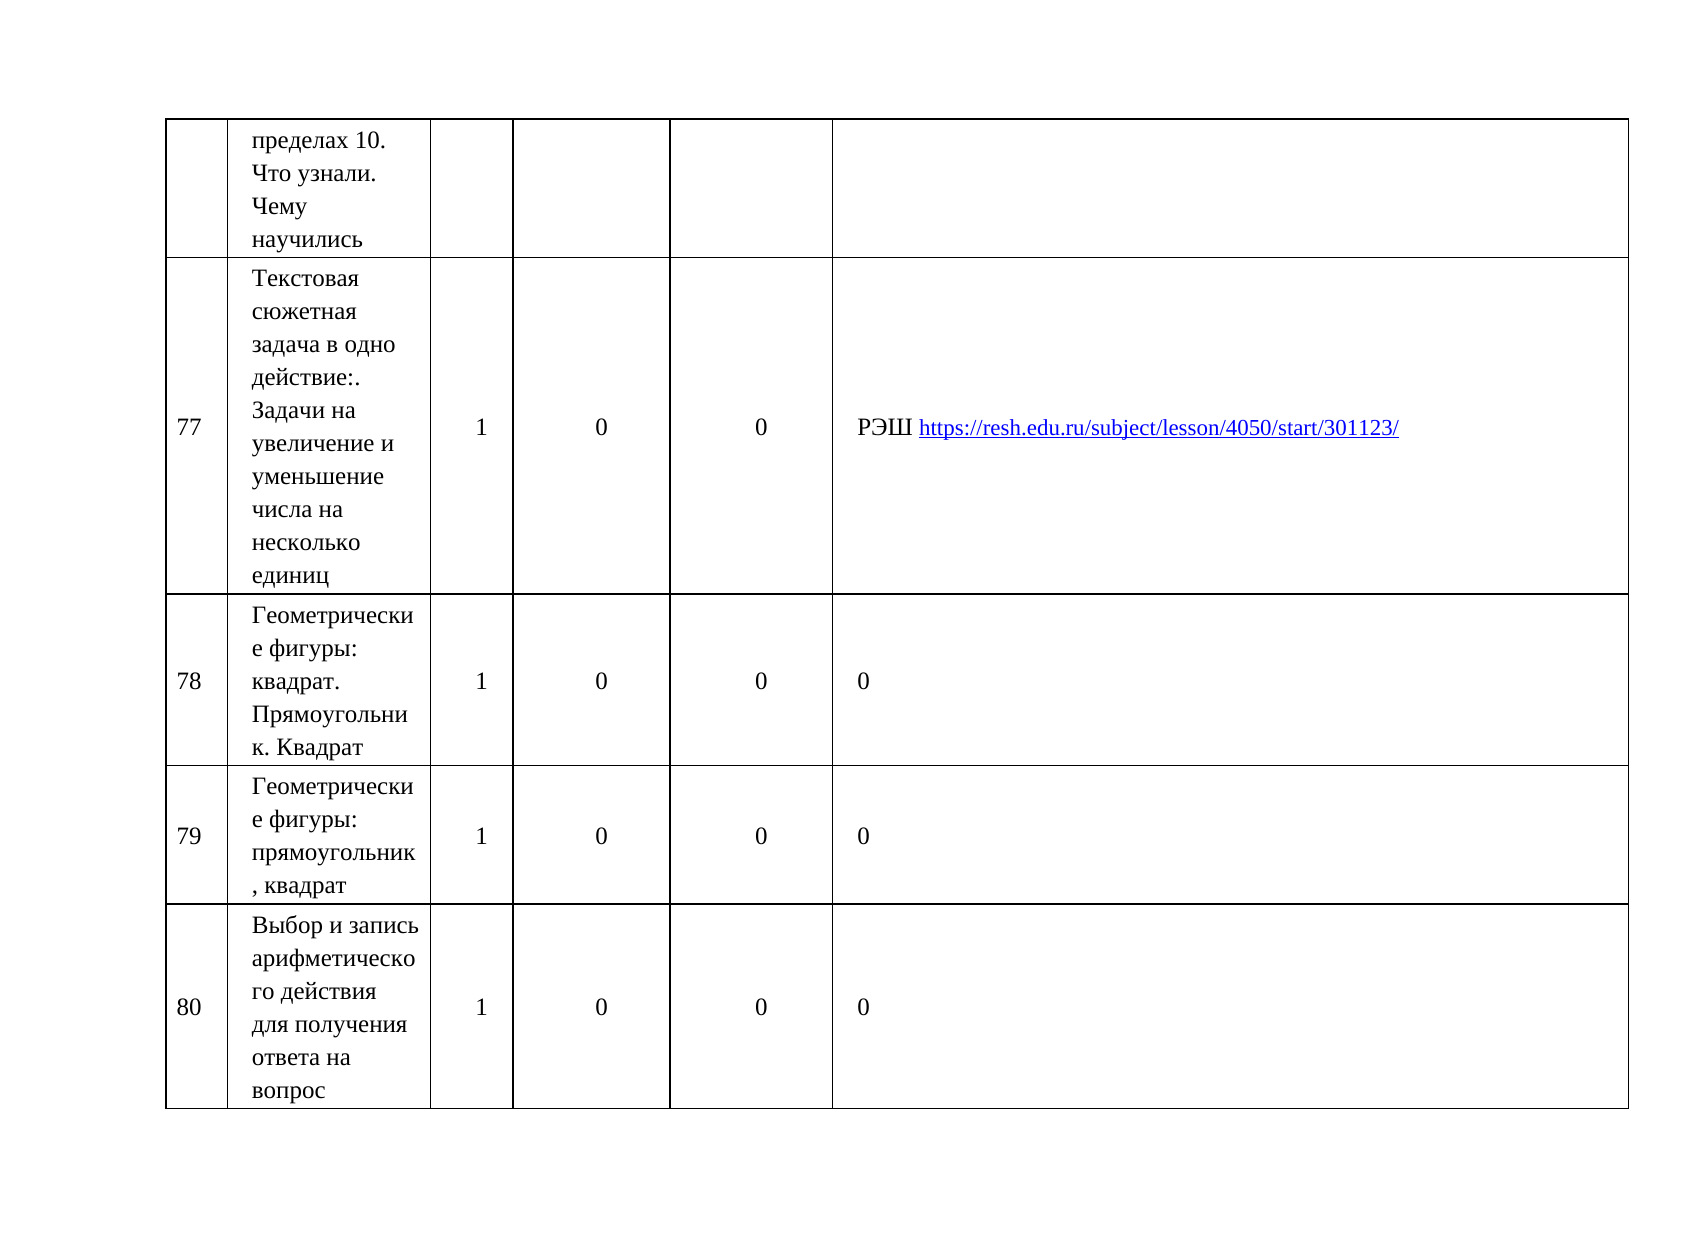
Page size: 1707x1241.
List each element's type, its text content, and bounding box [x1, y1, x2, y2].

table_cell 0 [671, 258, 832, 593]
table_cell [228, 120, 430, 257]
table_cell 78 [167, 595, 227, 764]
table_cell 79 [167, 766, 227, 903]
table_cell Выбор и запись арифметического действия для получения ответа на вопрос [228, 905, 430, 1107]
table_cell 0 [671, 766, 832, 903]
table_cell 0 [514, 905, 669, 1107]
table_cell Геометрические фигуры: квадрат. Прямоугольник. Квадрат [228, 595, 430, 764]
table_cell 1 [431, 905, 512, 1107]
table_cell 1 [431, 595, 512, 764]
table_cell 0 [514, 595, 669, 764]
table_cell 0 [671, 595, 832, 764]
table_cell 0 [514, 120, 669, 257]
table_cell 0 [671, 120, 832, 257]
table_cell Текстовая сюжетная задача в одно действие:. Задачи на увеличение и уменьшение числа на несколько единиц [228, 258, 430, 593]
table_cell 0 [833, 905, 1628, 1107]
table_cell 0 [833, 595, 1628, 764]
table_cell 0 [514, 258, 669, 593]
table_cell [833, 120, 1628, 257]
table_cell Геометрические фигуры: прямоугольник, квадрат [228, 766, 430, 903]
table_cell РЭШ https://resh.edu.ru/subject/lesson/4050/start/301123/ [833, 258, 1628, 593]
table_cell 77 [167, 258, 227, 593]
table_cell 1 [431, 258, 512, 593]
table_cell 1 [431, 120, 512, 257]
table_cell 0 [671, 905, 832, 1107]
table_cell 0 [833, 766, 1628, 903]
table_cell 1 [431, 766, 512, 903]
table_cell 76 [167, 120, 227, 257]
table_cell 0 [514, 766, 669, 903]
table_cell 80 [167, 905, 227, 1107]
